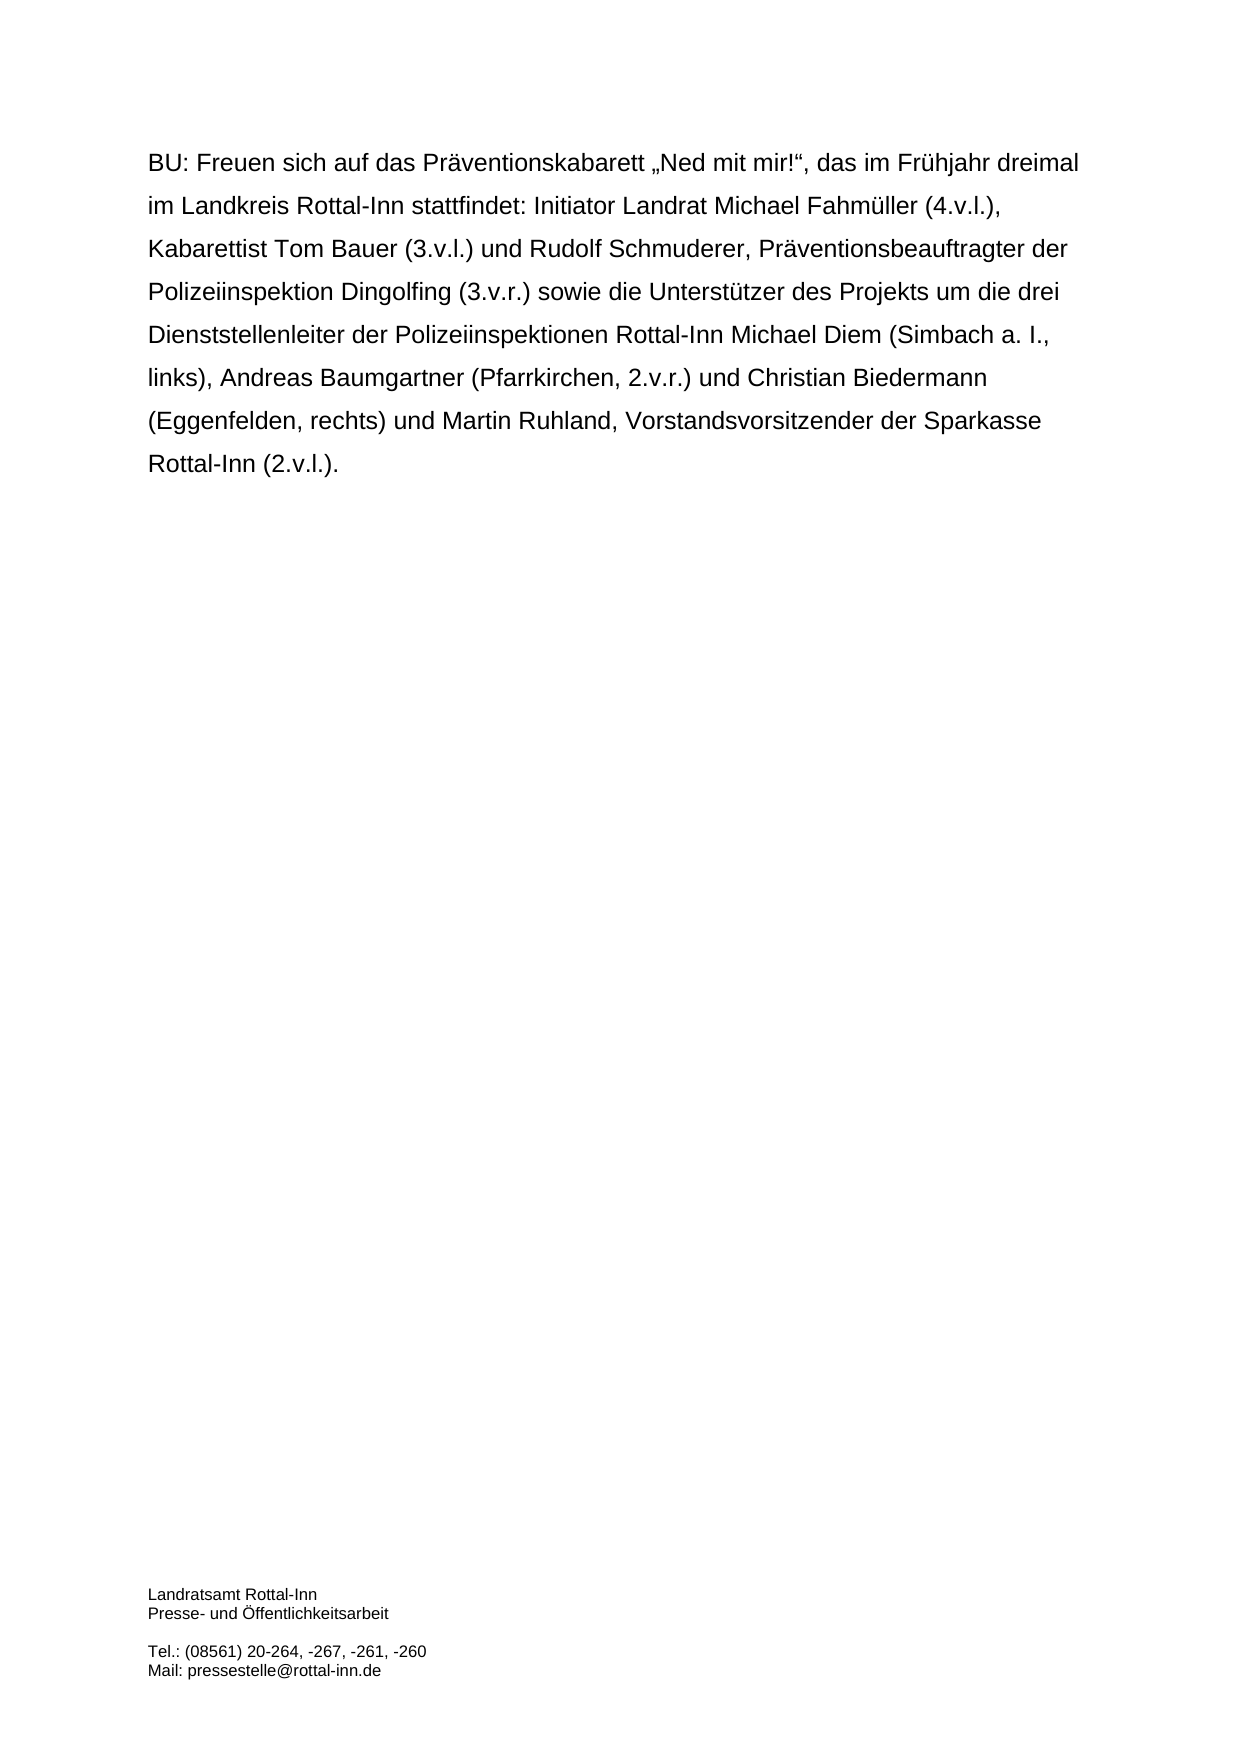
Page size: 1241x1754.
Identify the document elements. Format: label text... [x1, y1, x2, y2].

text BU: Freuen sich auf das Präventionskabarett „Ned mit mir!“, das im Frühjahr dreimal im Landkreis Rottal-Inn stattfindet: Initiator Landrat Michael Fahmüller (4.v.l.), Kabarettist Tom Bauer (3.v.l.) und Rudolf Schmuderer, Präventionsbeauftragter der Polizeiinspektion Dingolfing (3.v.r.) sowie die Unterstützer des Projekts um die drei Dienststellenleiter der Polizeiinspektionen Rottal-Inn Michael Diem (Simbach a. I., links), Andreas Baumgartner (Pfarrkirchen, 2.v.r.) und Christian Biedermann (Eggenfelden, rechts) und Martin Ruhland, Vorstandsvorsitzender der Sparkasse Rottal-Inn (2.v.l.). [148, 148, 1093, 478]
